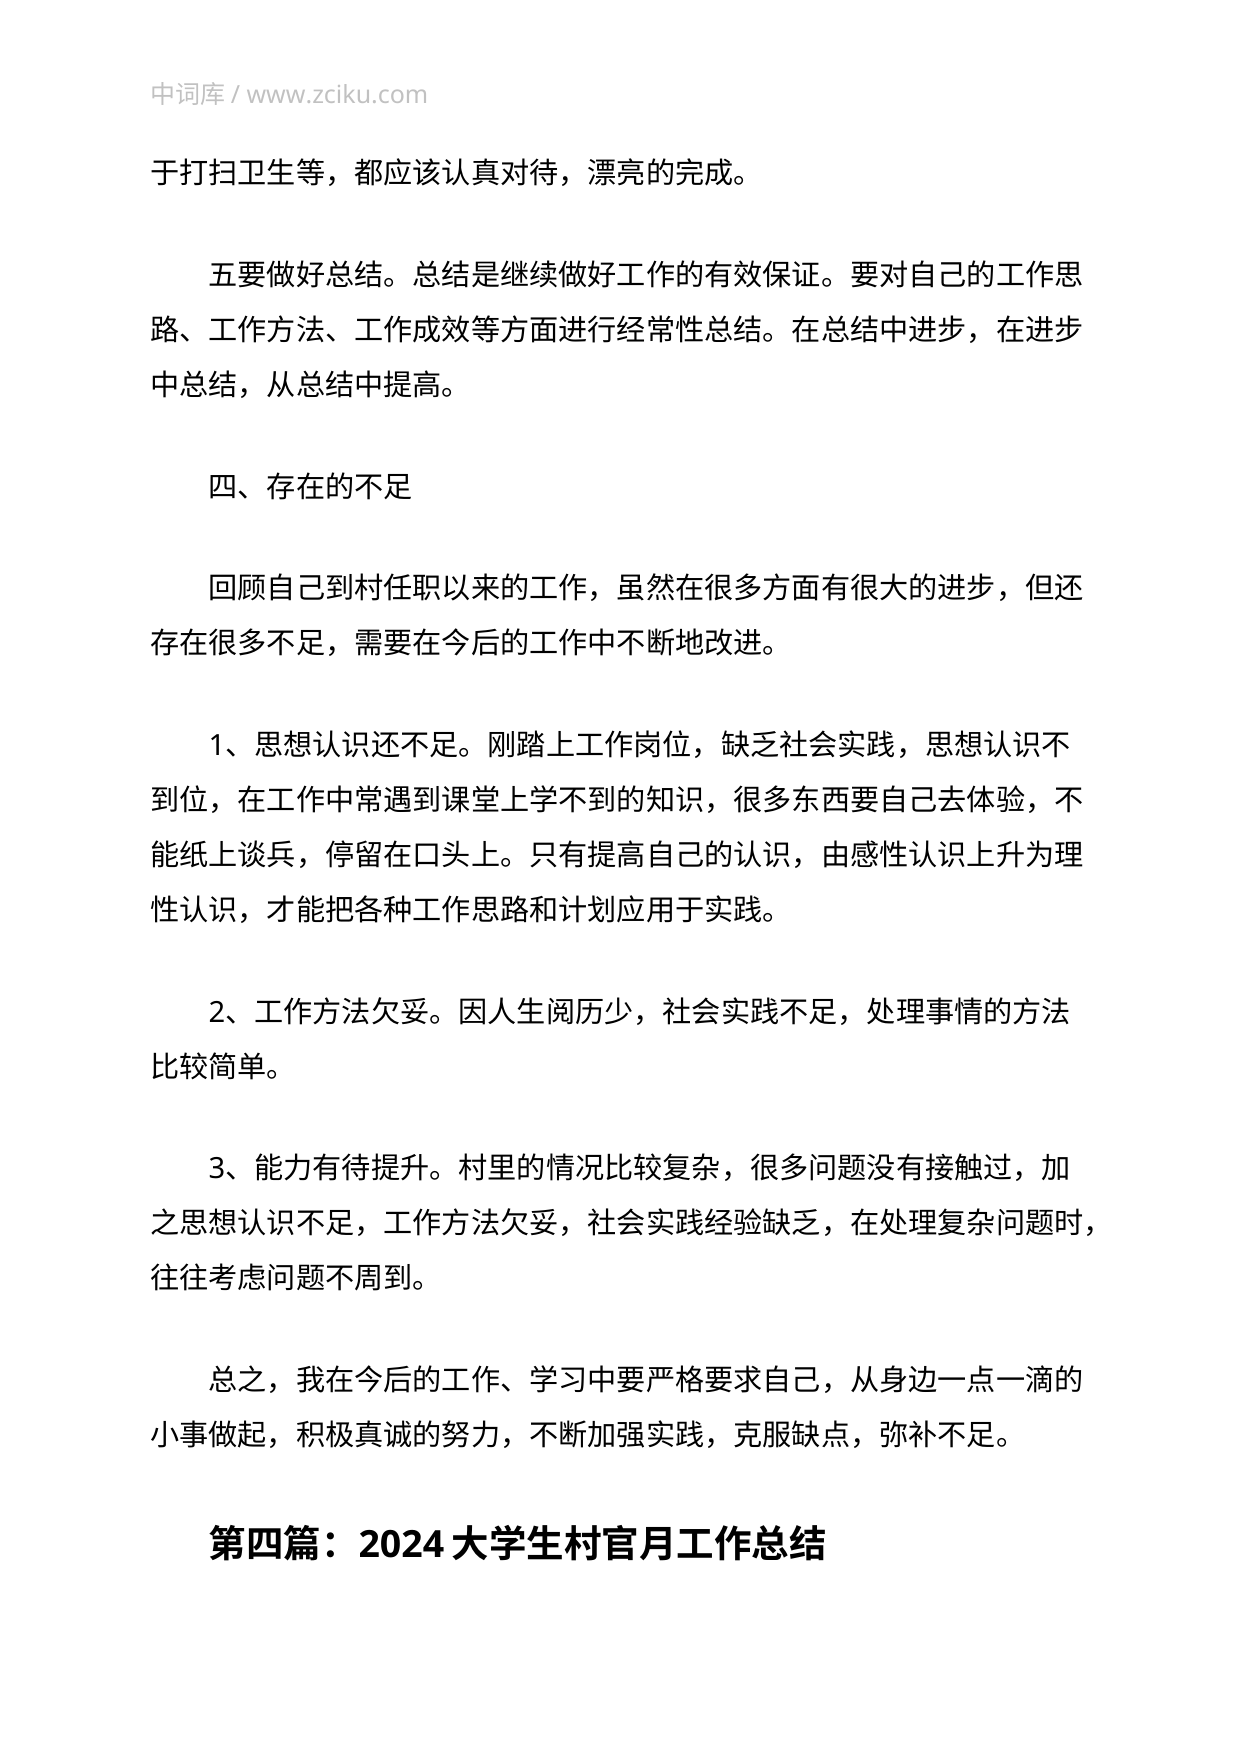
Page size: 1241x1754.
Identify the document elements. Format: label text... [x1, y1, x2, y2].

text 1、思想认识还不足。刚踏上工作岗位，缺乏社会实践，思想认识不到位，在工作中常遇到课堂上学不到的知识，很多东西要自己去体验，不能纸上谈兵，停留在口头上。只有提高自己的认识，由感性认识上升为理性认识，才能把各种工作思路和计划应用于实践。 [150, 722, 1090, 929]
text 2、工作方法欠妥。因人生阅历少，社会实践不足，处理事情的方法比较简单。 [150, 988, 1090, 1086]
text 五要做好总结。总结是继续做好工作的有效保证。要对自己的工作思路、工作方法、工作成效等方面进行经常性总结。在总结中进步，在进步中总结，从总结中提高。 [150, 252, 1090, 404]
text 第四篇：2024大学生村官月工作总结 [150, 1513, 1090, 1568]
text 3、能力有待提升。村里的情况比较复杂，很多问题没有接触过，加之思想认识不足，工作方法欠妥，社会实践经验缺乏，在处理复杂问题时，往往考虑问题不周到。 [150, 1145, 1090, 1297]
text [150, 150, 1090, 192]
text 四、存在的不足 [150, 463, 1090, 506]
text 回顾自己到村任职以来的工作，虽然在很多方面有很大的进步，但还存在很多不足，需要在今后的工作中不断地改进。 [150, 565, 1090, 662]
text 总之，我在今后的工作、学习中要严格要求自己，从身边一点一滴的小事做起，积极真诚的努力，不断加强实践，克服缺点，弥补不足。 [150, 1357, 1090, 1454]
